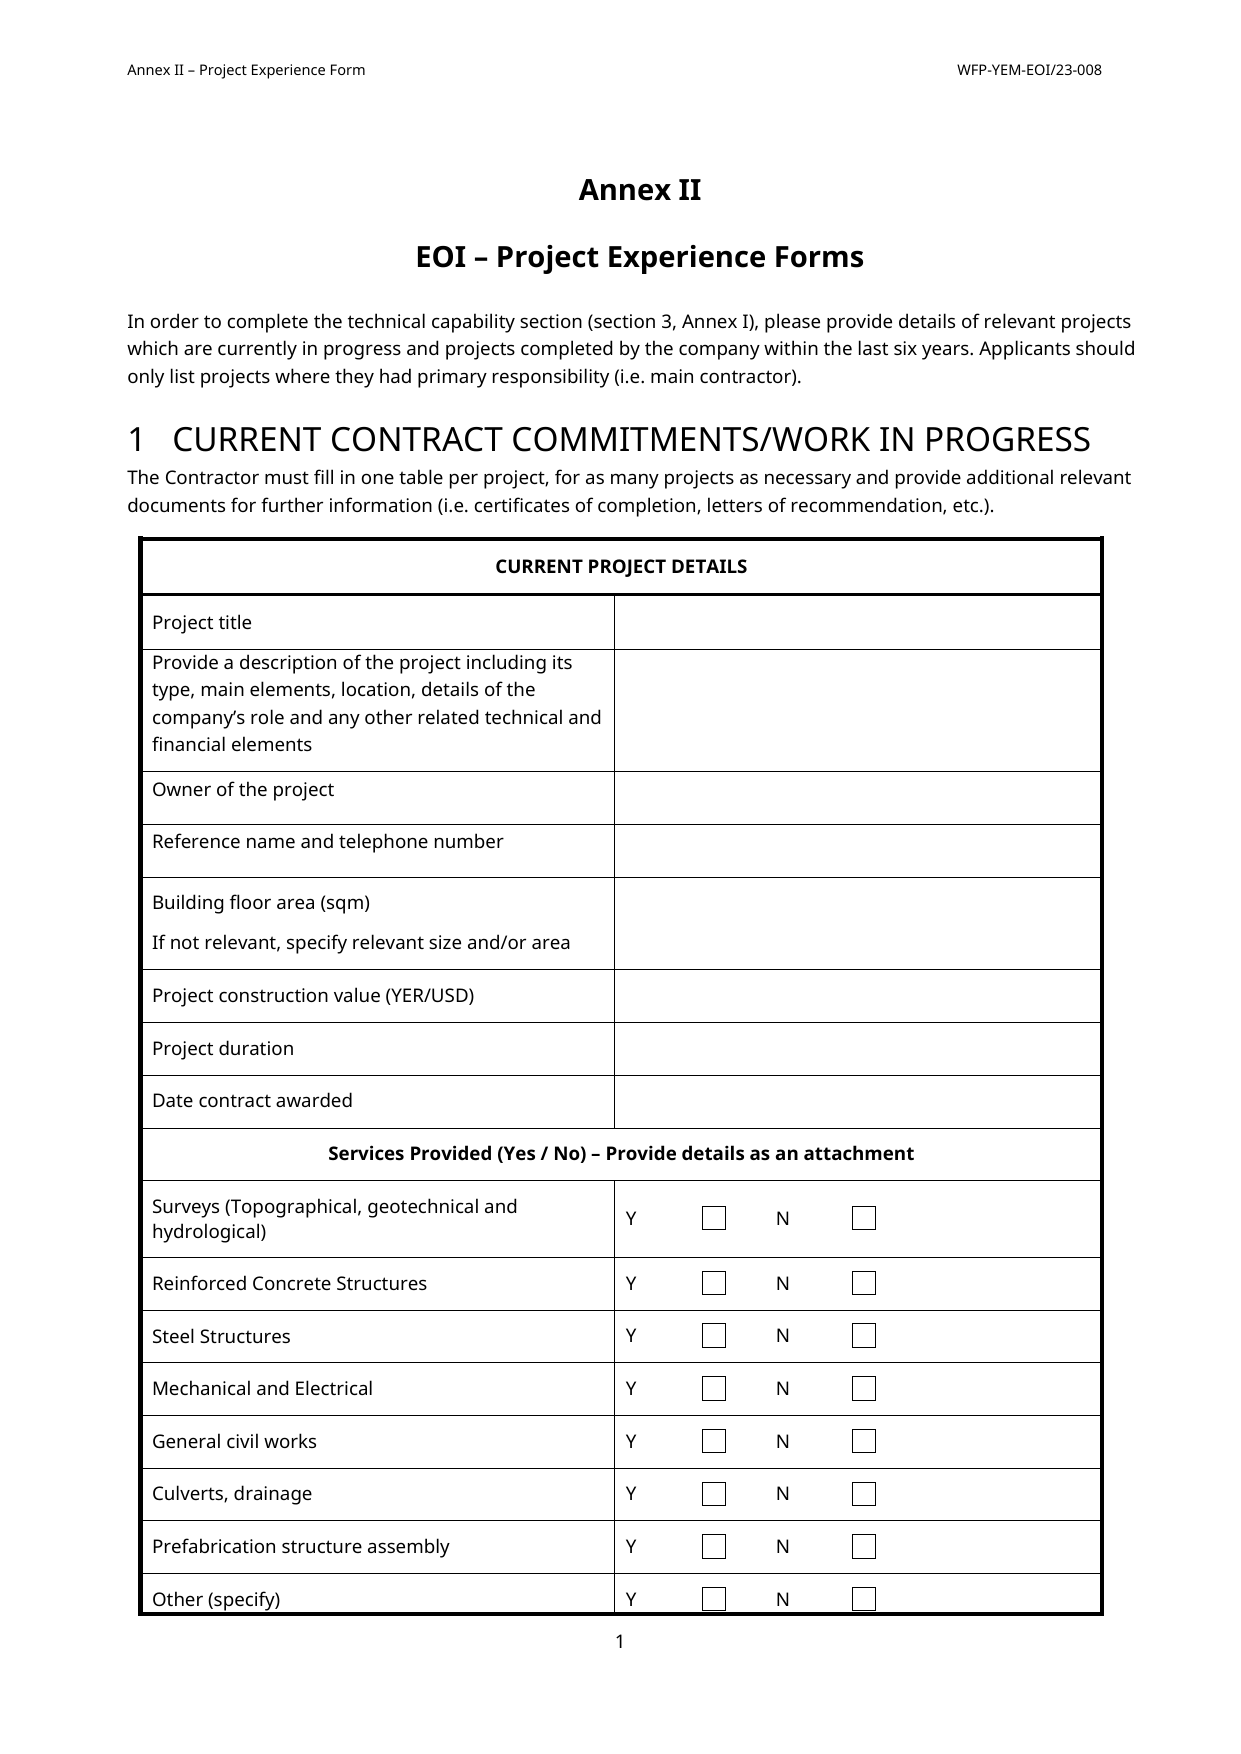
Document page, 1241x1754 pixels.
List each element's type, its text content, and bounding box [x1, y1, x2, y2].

table_cell Owner of the project [143, 772, 614, 824]
table_cell Culverts, drainage [143, 1469, 614, 1520]
table_cell [615, 970, 1100, 1022]
table_cell [615, 1023, 1100, 1075]
table_cell Y N [615, 1469, 1100, 1520]
table_cell Services Provided (Yes / No) – Provide details as an attachment [143, 1129, 1100, 1180]
table_header CURRENT PROJECT DETAILS [143, 541, 1100, 593]
table_cell Project title [143, 596, 614, 648]
table_cell [615, 772, 1100, 824]
table_cell Surveys (Topographical, geotechnical and hydrological) [143, 1181, 614, 1257]
table_cell Project construction value (YER/USD) [143, 970, 614, 1022]
subtitle Annex II [127, 169, 1153, 208]
subtitle Current CONTRACT COMMITMENTS/WORK IN PROGRESS [127, 416, 1153, 461]
table_cell Y N [615, 1574, 1100, 1612]
text In order to complete the technical capability section (section 3, Annex I), please provide details of relevant projects which are currently in progress and projects completed by the company within the last six years. Applicants should only list projects where they had primary responsibility (i.e. main contractor). [127, 308, 1153, 389]
table_cell Y N [615, 1521, 1100, 1573]
table_cell Provide a description of the project including its type, main elements, location, details of the company’s role and any other related technical and financial elements [143, 650, 614, 771]
table_cell Y N [615, 1416, 1100, 1468]
table_cell Prefabrication structure assembly [143, 1521, 614, 1573]
table_cell General civil works [143, 1416, 614, 1468]
text The Contractor must fill in one table per project, for as many projects as necessary and provide additional relevant documents for further information (i.e. certificates of completion, letters of recommendation, etc.). [127, 465, 1153, 518]
table_cell [615, 1076, 1100, 1127]
table_cell Other (specify) [143, 1574, 614, 1612]
table_cell Y N [615, 1311, 1100, 1362]
table_cell Reinforced Concrete Structures [143, 1258, 614, 1309]
table_cell Reference name and telephone number [143, 825, 614, 877]
table_cell Project duration [143, 1023, 614, 1075]
table_cell [615, 878, 1100, 969]
subtitle EOI – Project Experience Forms [127, 237, 1153, 276]
table_cell Date contract awarded [143, 1076, 614, 1127]
table_cell [615, 596, 1100, 648]
table_cell Mechanical and Electrical [143, 1363, 614, 1415]
table_cell [615, 650, 1100, 771]
table_cell [615, 825, 1100, 877]
table_cell Y N [615, 1181, 1100, 1257]
table_cell Steel Structures [143, 1311, 614, 1362]
table_cell Y N [615, 1363, 1100, 1415]
table_cell Y N [615, 1258, 1100, 1309]
table_cell Building floor area (sqm) If not relevant, specify relevant size and/or area [143, 878, 614, 969]
